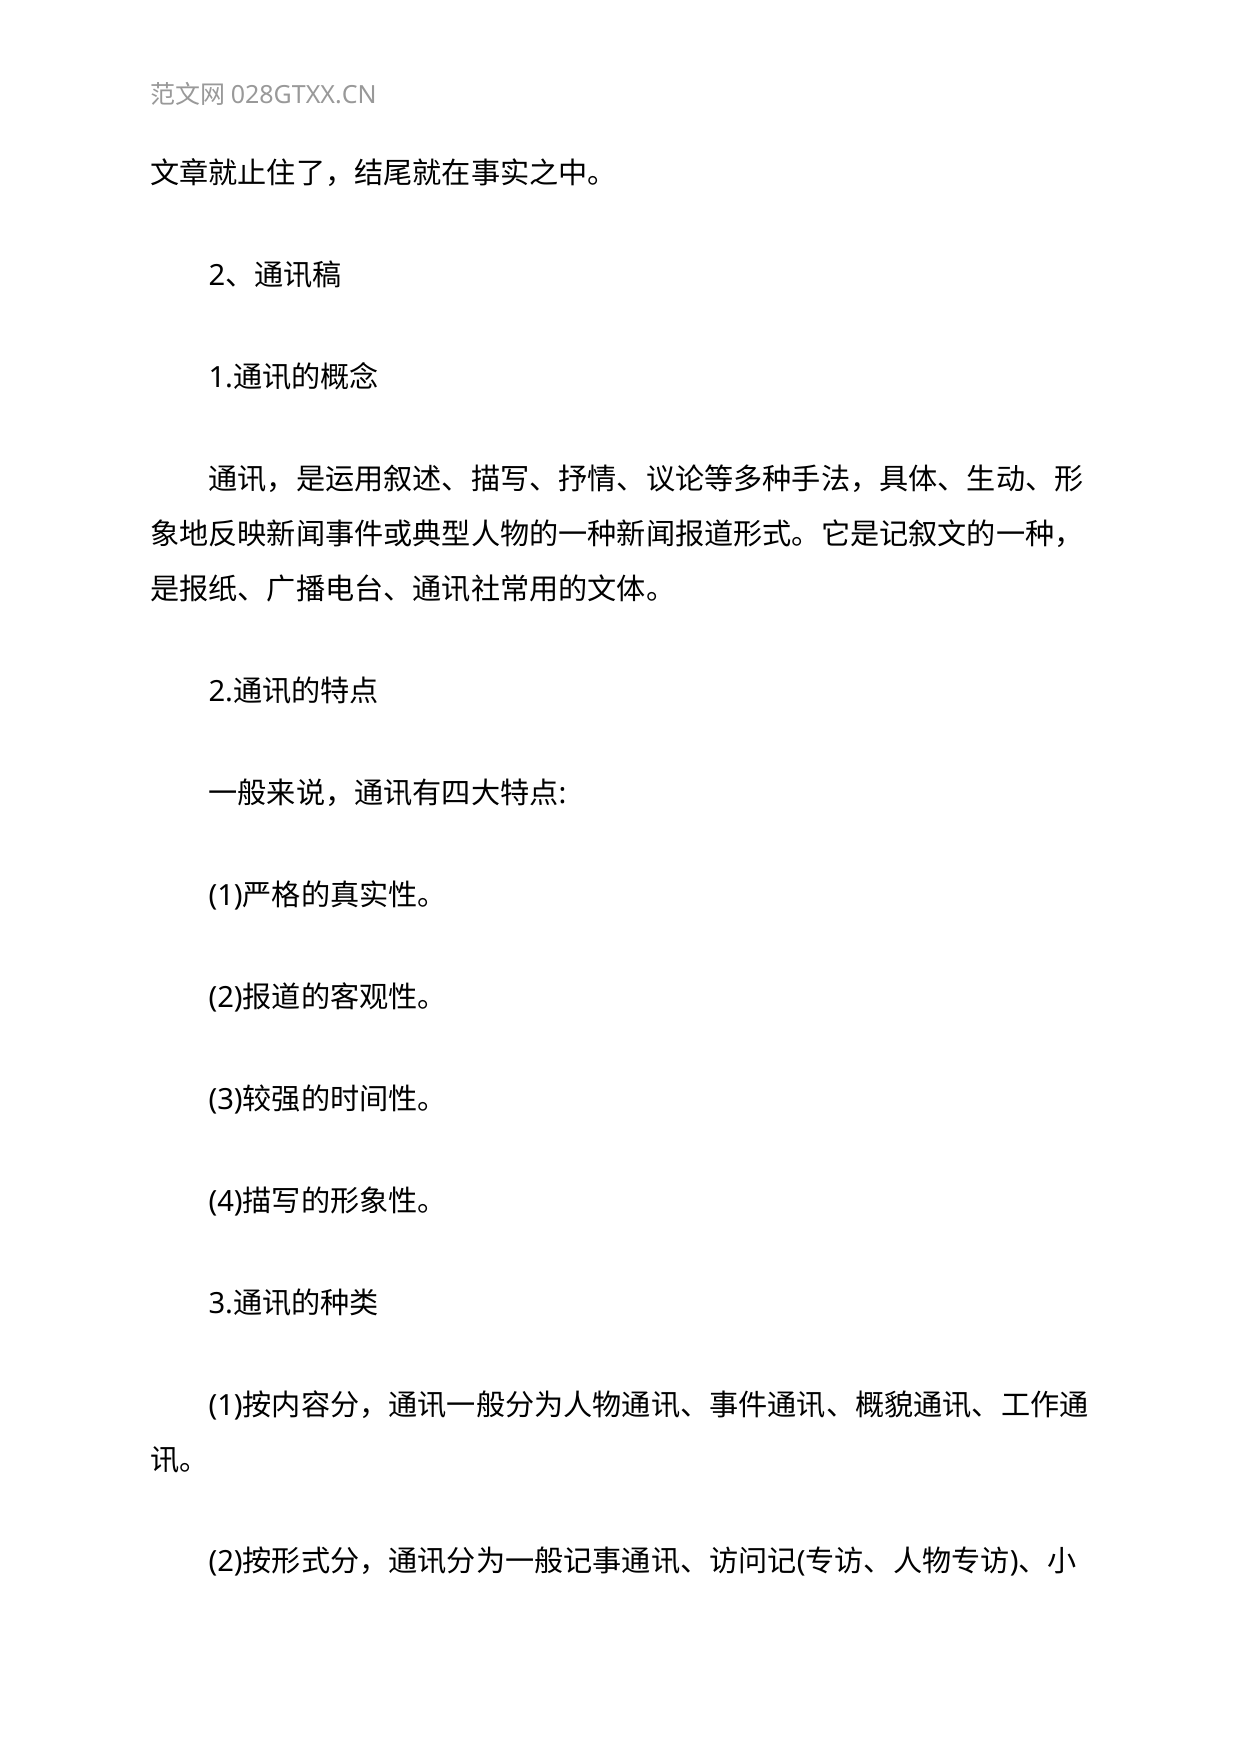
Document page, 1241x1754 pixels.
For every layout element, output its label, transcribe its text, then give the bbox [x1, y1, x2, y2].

text 通讯，是运用叙述、描写、抒情、议论等多种手法，具体、生动、形象地反映新闻事件或典型人物的一种新闻报道形式。它是记叙文的一种，是报纸、广播电台、通讯社常用的文体。 [150, 456, 1090, 608]
text 1.通讯的概念 [150, 354, 1090, 396]
text (2)报道的客观性。 [150, 973, 1090, 1016]
text 一般来说，通讯有四大特点: [150, 769, 1090, 812]
text 3.通讯的种类 [150, 1279, 1090, 1322]
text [150, 1538, 1090, 1580]
text (1)按内容分，通讯一般分为人物通讯、事件通讯、概貌通讯、工作通讯。 [150, 1381, 1090, 1478]
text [150, 150, 1090, 192]
text 2.通讯的特点 [150, 667, 1090, 710]
text (3)较强的时间性。 [150, 1075, 1090, 1118]
text 2、通讯稿 [150, 252, 1090, 294]
text (1)严格的真实性。 [150, 871, 1090, 914]
text (4)描写的形象性。 [150, 1177, 1090, 1219]
